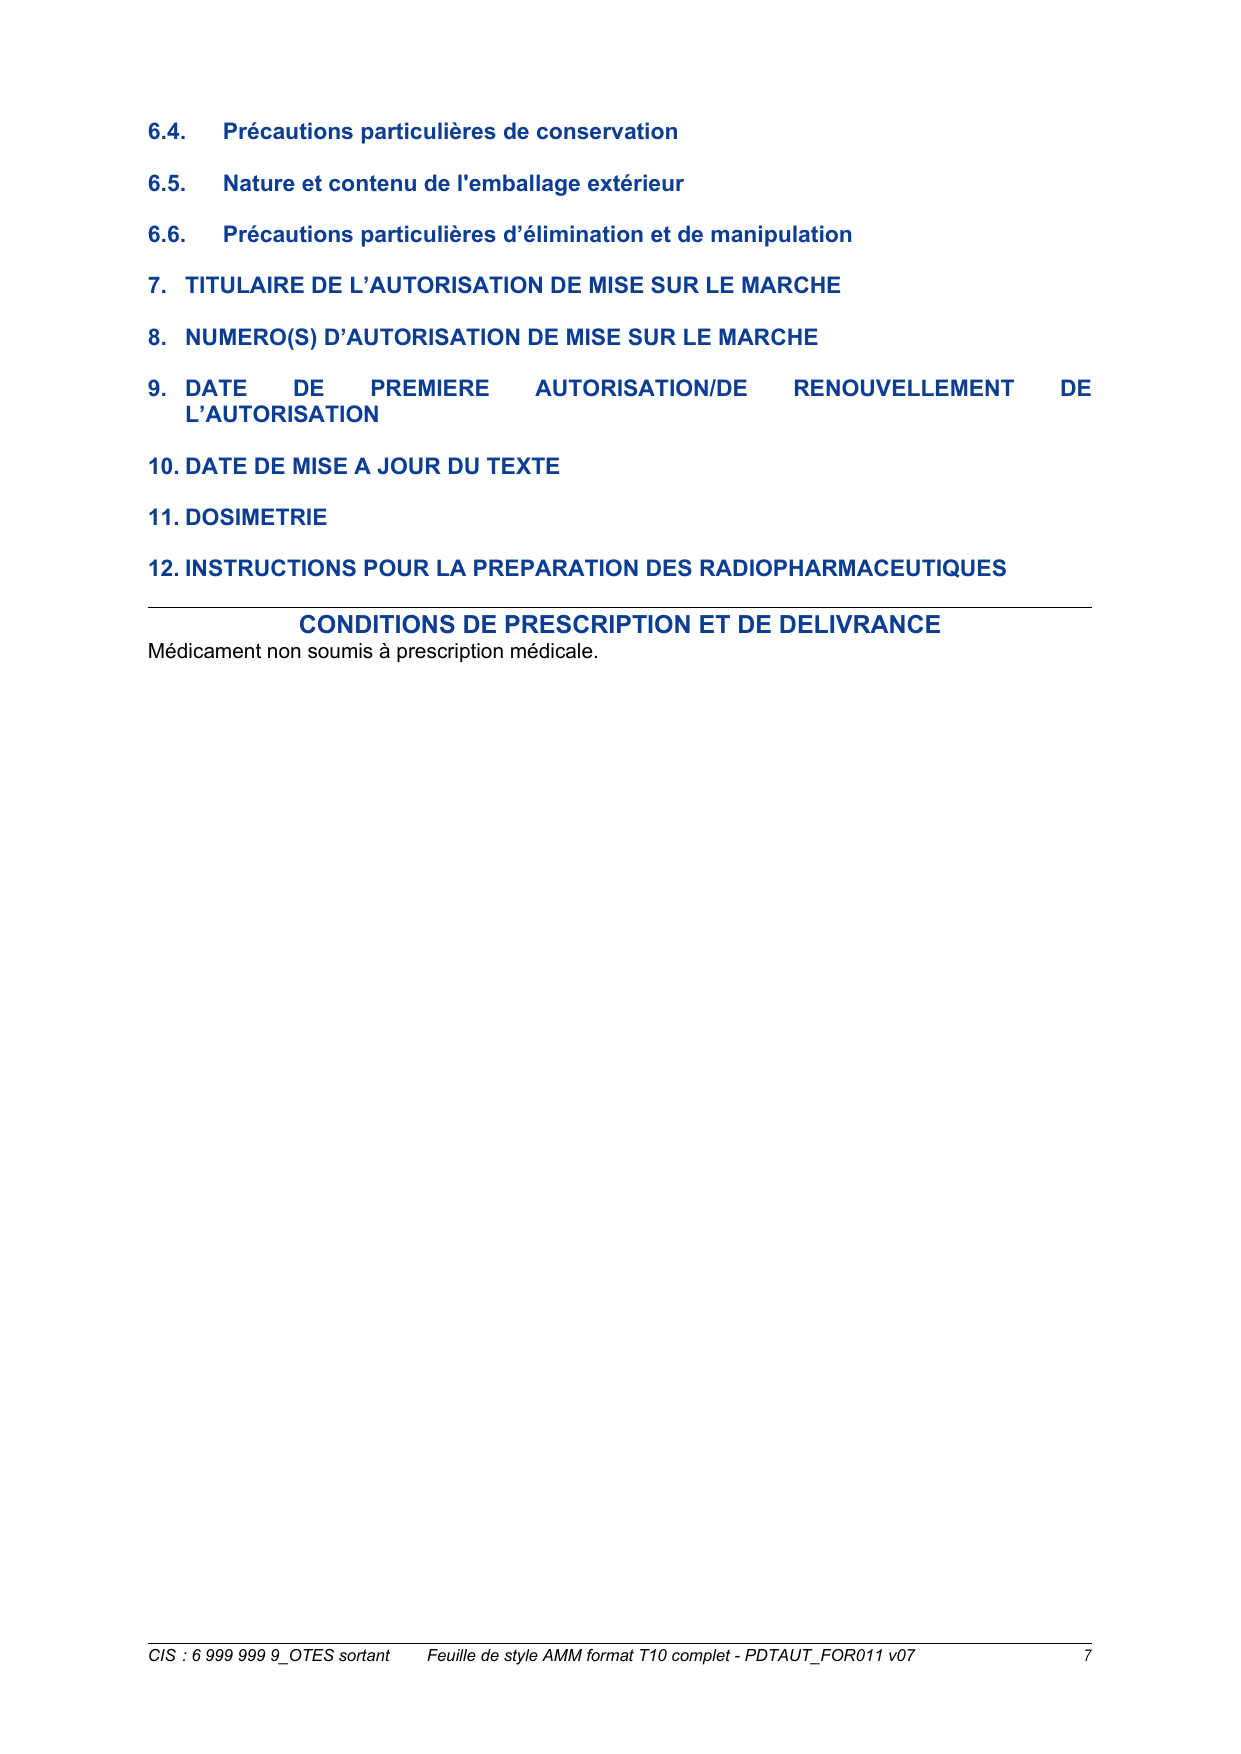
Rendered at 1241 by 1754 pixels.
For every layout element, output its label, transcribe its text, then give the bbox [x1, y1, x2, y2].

text 12. INSTRUCTIONS POUR LA PREPARATION DES RADIOPHARMACEUTIQUES [148, 555, 1092, 582]
text 7. TITULAIRE DE L’AUTORISATION DE MISE SUR LE MARCHE [148, 272, 1092, 298]
text 6.4. Précautions particulières de conservation [148, 118, 1092, 144]
text 6.5. Nature et contenu de l'emballage extérieur [148, 169, 1092, 196]
text 11. DOSIMETRIE [148, 504, 1092, 530]
text CONDITIONS DE PRESCRIPTION ET DE DELIVRANCE [148, 608, 1092, 638]
text 8. NUMERO(S) D’AUTORISATION DE MISE SUR LE MARCHE [148, 323, 1092, 350]
text 6.6. Précautions particulières d’élimination et de manipulation [148, 221, 1092, 247]
text Médicament non soumis à prescription médicale. [148, 638, 1092, 662]
text 10. DATE DE MISE A JOUR DU TEXTE [148, 453, 1092, 479]
text 9. DATE DE PREMIERE AUTORISATION/DE RENOUVELLEMENT DE L’AUTORISATION [148, 375, 1092, 428]
